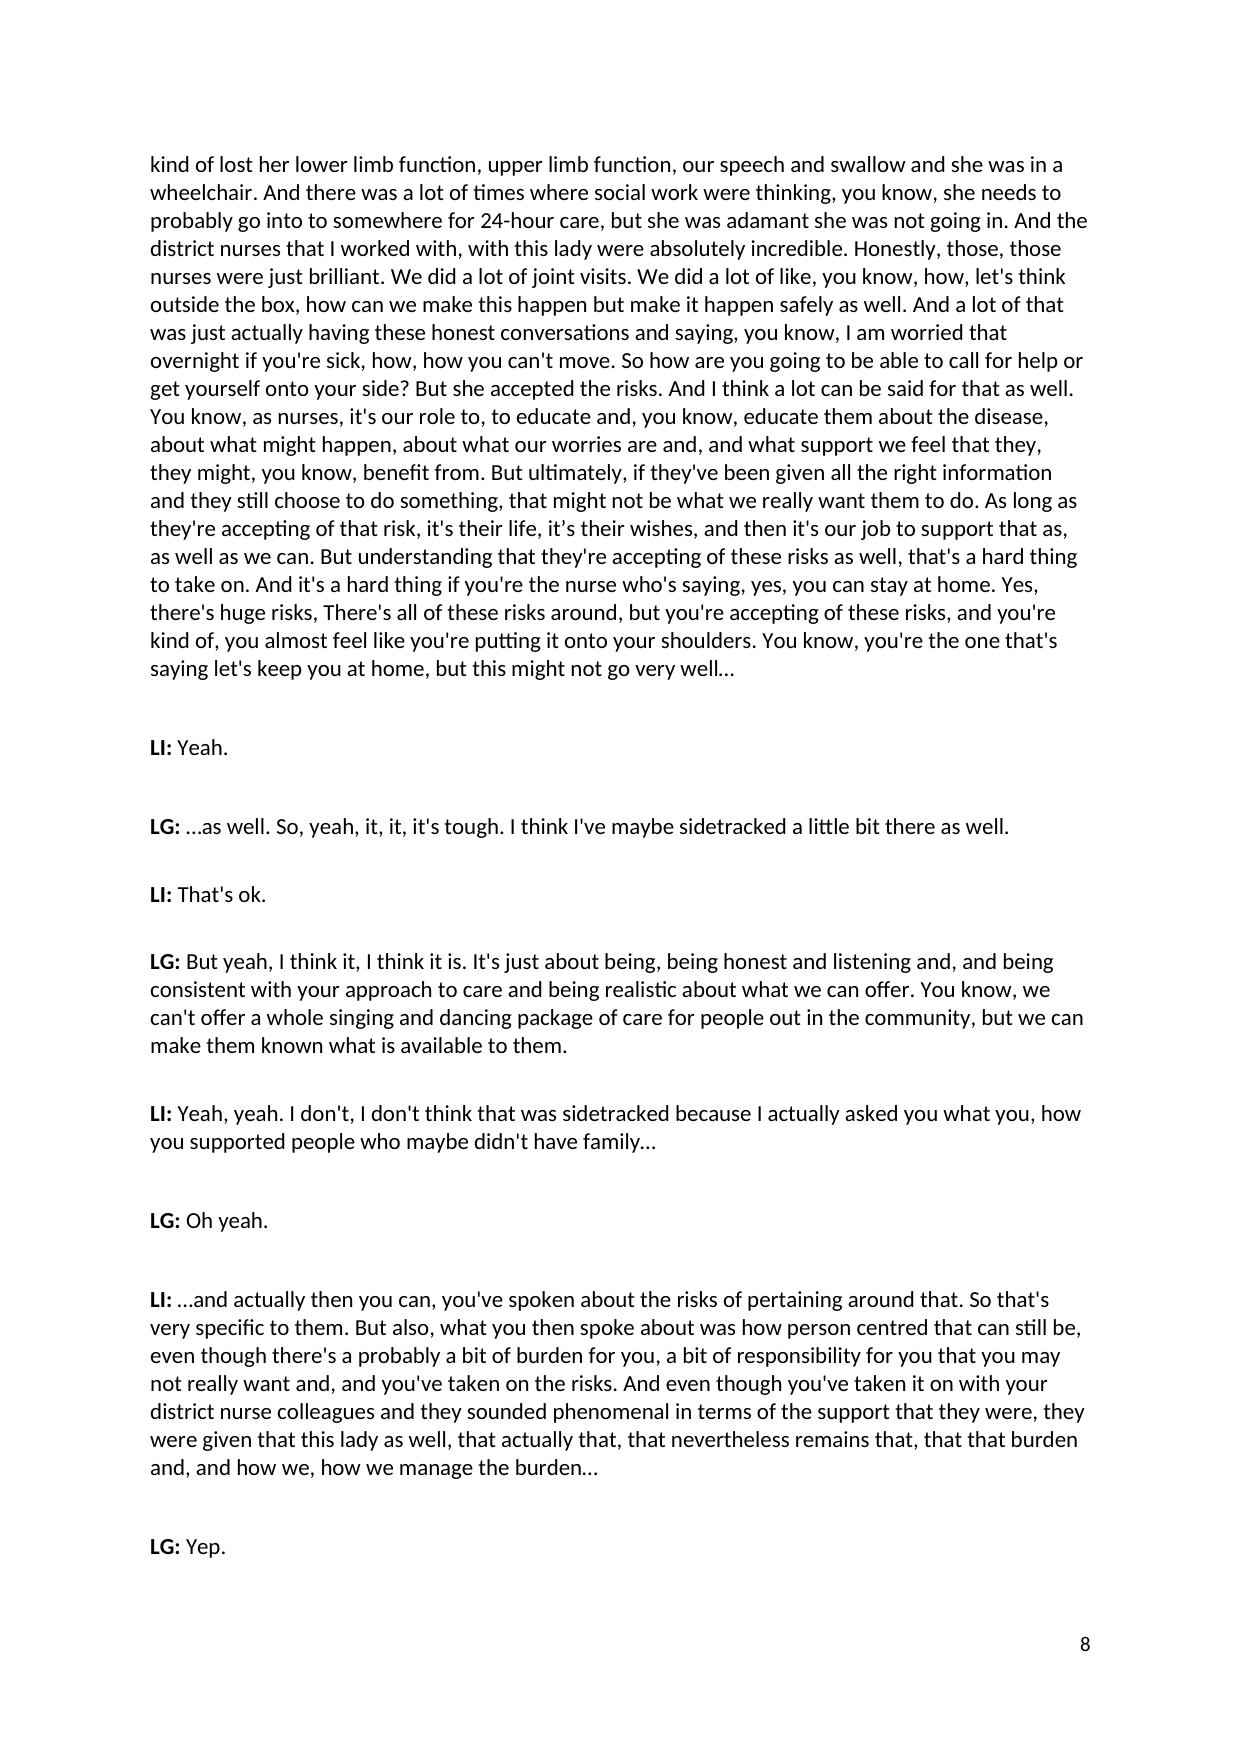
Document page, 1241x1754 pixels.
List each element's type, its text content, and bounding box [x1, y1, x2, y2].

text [150, 150, 1090, 682]
text LG: …as well. So, yeah, it, it, it's tough. I think I've maybe sidetracked a little bit there as well. [150, 812, 1090, 840]
text LI: …and actually then you can, you've spoken about the risks of pertaining around that. So that's very specific to them. But also, what you then spoke about was how person centred that can still be, even though there's a probably a bit of burden for you, a bit of responsibility for you that you may not really want and, and you've taken on the risks. And even though you've taken it on with your district nurse colleagues and they sounded phenomenal in terms of the support that they were, they were given that this lady as well, that actually that, that nevertheless remains that, that that burden and, and how we, how we manage the burden… [150, 1285, 1090, 1481]
text LI: Yeah. [150, 733, 1090, 761]
text LG: But yeah, I think it, I think it is. It's just about being, being honest and listening and, and being consistent with your approach to care and being realistic about what we can offer. You know, we can't offer a whole singing and dancing package of care for people out in the community, but we can make them known what is available to them. [150, 919, 1090, 1059]
text LG: Yep. [150, 1532, 1090, 1560]
text LG: Oh yeah. [150, 1206, 1090, 1234]
text LI: Yeah, yeah. I don't, I don't think that was sidetracked because I actually asked you what you, how you supported people who maybe didn't have family… [150, 1071, 1090, 1155]
text LI: That's ok. [150, 852, 1090, 908]
